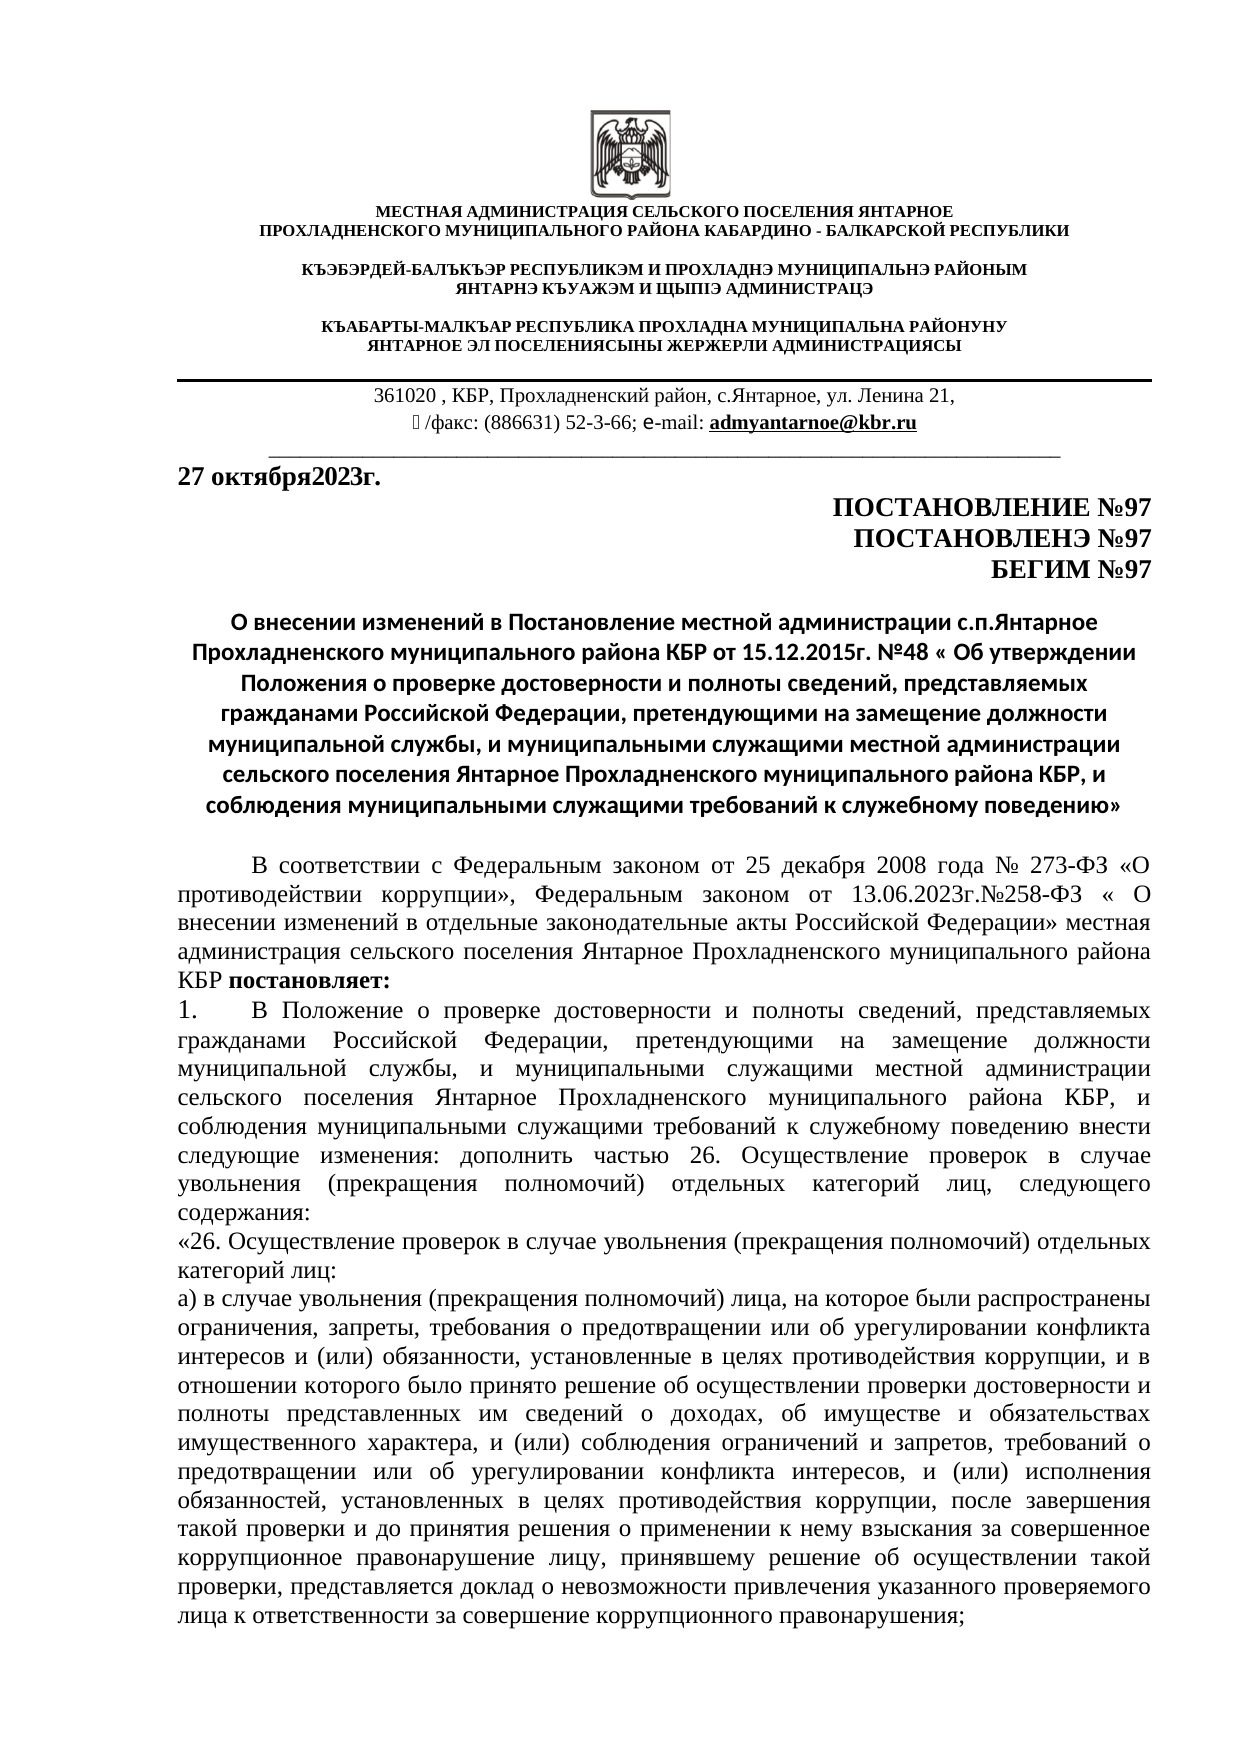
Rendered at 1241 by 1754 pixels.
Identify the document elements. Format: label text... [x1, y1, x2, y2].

text ПРОХЛАДНЕНСКОГО МУНИЦИПАЛЬНОГО РАЙОНА КАБАРДИНО - БАЛКАРСКОЙ РЕСПУБЛИКИ [177, 221, 1152, 240]
text В соответствии с Федеральным законом от 25 декабря 2008 года № 273-ФЗ «О противодействии коррупции», Федеральным законом от 13.06.2023г.№258-ФЗ « О внесении изменений в отдельные законодательные акты Российской Федерации» местная администрация сельского поселения Янтарное Прохладненского муниципального района КБР постановляет: [177, 850, 1152, 994]
text /факс: (886631) 52-3-66; e-mail: admyantarnoe@kbr.ru ____________________________________________________________________________ [177, 407, 1152, 459]
text О внесении изменений в Постановление местной администрации с.п.Янтарное Прохладненского муниципального района КБР от 15.12.2015г. №48 « Об утверждении Положения о проверке достоверности и полноты сведений, представляемых гражданами Российской Федерации, претендующими на замещение должности муниципальной службы, и муниципальными служащими местной администрации сельского поселения Янтарное Прохладненского муниципального района КБР, и соблюдения муниципальными служащими требований к служебному поведению» [177, 606, 1152, 819]
text КЪАБАРТЫ-МАЛКЪАР РЕСПУБЛИКА ПРОХЛАДНА МУНИЦИПАЛЬНА РАЙОНУНУ [177, 317, 1152, 336]
text БЕГИМ №97 [177, 553, 1152, 584]
picture [589, 110, 671, 198]
text ЯНТАРНОЕ ЭЛ ПОСЕЛЕНИЯСЫНЫ ЖЕРЖЕРЛИ АДМИНИСТРАЦИЯСЫ [177, 336, 1152, 355]
text 27 октября2023г. [177, 459, 1152, 491]
text «26. Осуществление проверок в случае увольнения (прекращения полномочий) отдельных категорий лиц: [177, 1226, 1152, 1283]
text ПОСТАНОВЛЕНЭ №97 [177, 522, 1152, 553]
text ЯНТАРНЭ КЪУАЖЭМ И ЩЫПIЭ АДМИНИСТРАЦЭ [177, 279, 1152, 298]
text КЪЭБЭРДЕЙ-БАЛЪКЪЭР РЕСПУБЛИКЭМ И ПРОХЛАДНЭ МУНИЦИПАЛЬНЭ РАЙОНЫМ [177, 259, 1152, 279]
text 361020 , КБР, Прохладненский район, с.Янтарное, ул. Ленина 21, [177, 382, 1152, 407]
text МЕСТНАЯ АДМИНИСТРАЦИЯ СЕЛЬСКОГО ПОСЕЛЕНИЯ ЯНТАРНОЕ [177, 202, 1152, 221]
text а) в случае увольнения (прекращения полномочий) лица, на которое были распространены ограничения, запреты, требования о предотвращении или об урегулировании конфликта интересов и (или) обязанности, установленные в целях противодействия коррупции, и в отношении которого было принято решение об осуществлении проверки достоверности и полноты представленных им сведений о доходах, об имуществе и обязательствах имущественного характера, и (или) соблюдения ограничений и запретов, требований о предотвращении или об урегулировании конфликта интересов, и (или) исполнения обязанностей, установленных в целях противодействия коррупции, после завершения такой проверки и до принятия решения о применении к нему взыскания за совершенное коррупционное правонарушение лицу, принявшему решение об осуществлении такой проверки, представляется доклад о невозможности привлечения указанного проверяемого лица к ответственности за совершение коррупционного правонарушения; [177, 1283, 1152, 1628]
text ПОСТАНОВЛЕНИЕ №97 [177, 491, 1152, 522]
list В Положение о проверке достоверности и полноты сведений, представляемых гражданами Российской Федерации, претендующими на замещение должности муниципальной службы, и муниципальными служащими местной администрации сельского поселения Янтарное Прохладненского муниципального района КБР, и соблюдения муниципальными служащими требований к служебному поведению внести следующие изменения: дополнить частью 26. Осуществление проверок в случае увольнения (прекращения полномочий) отдельных категорий лиц, следующего содержания: [177, 994, 1152, 1226]
